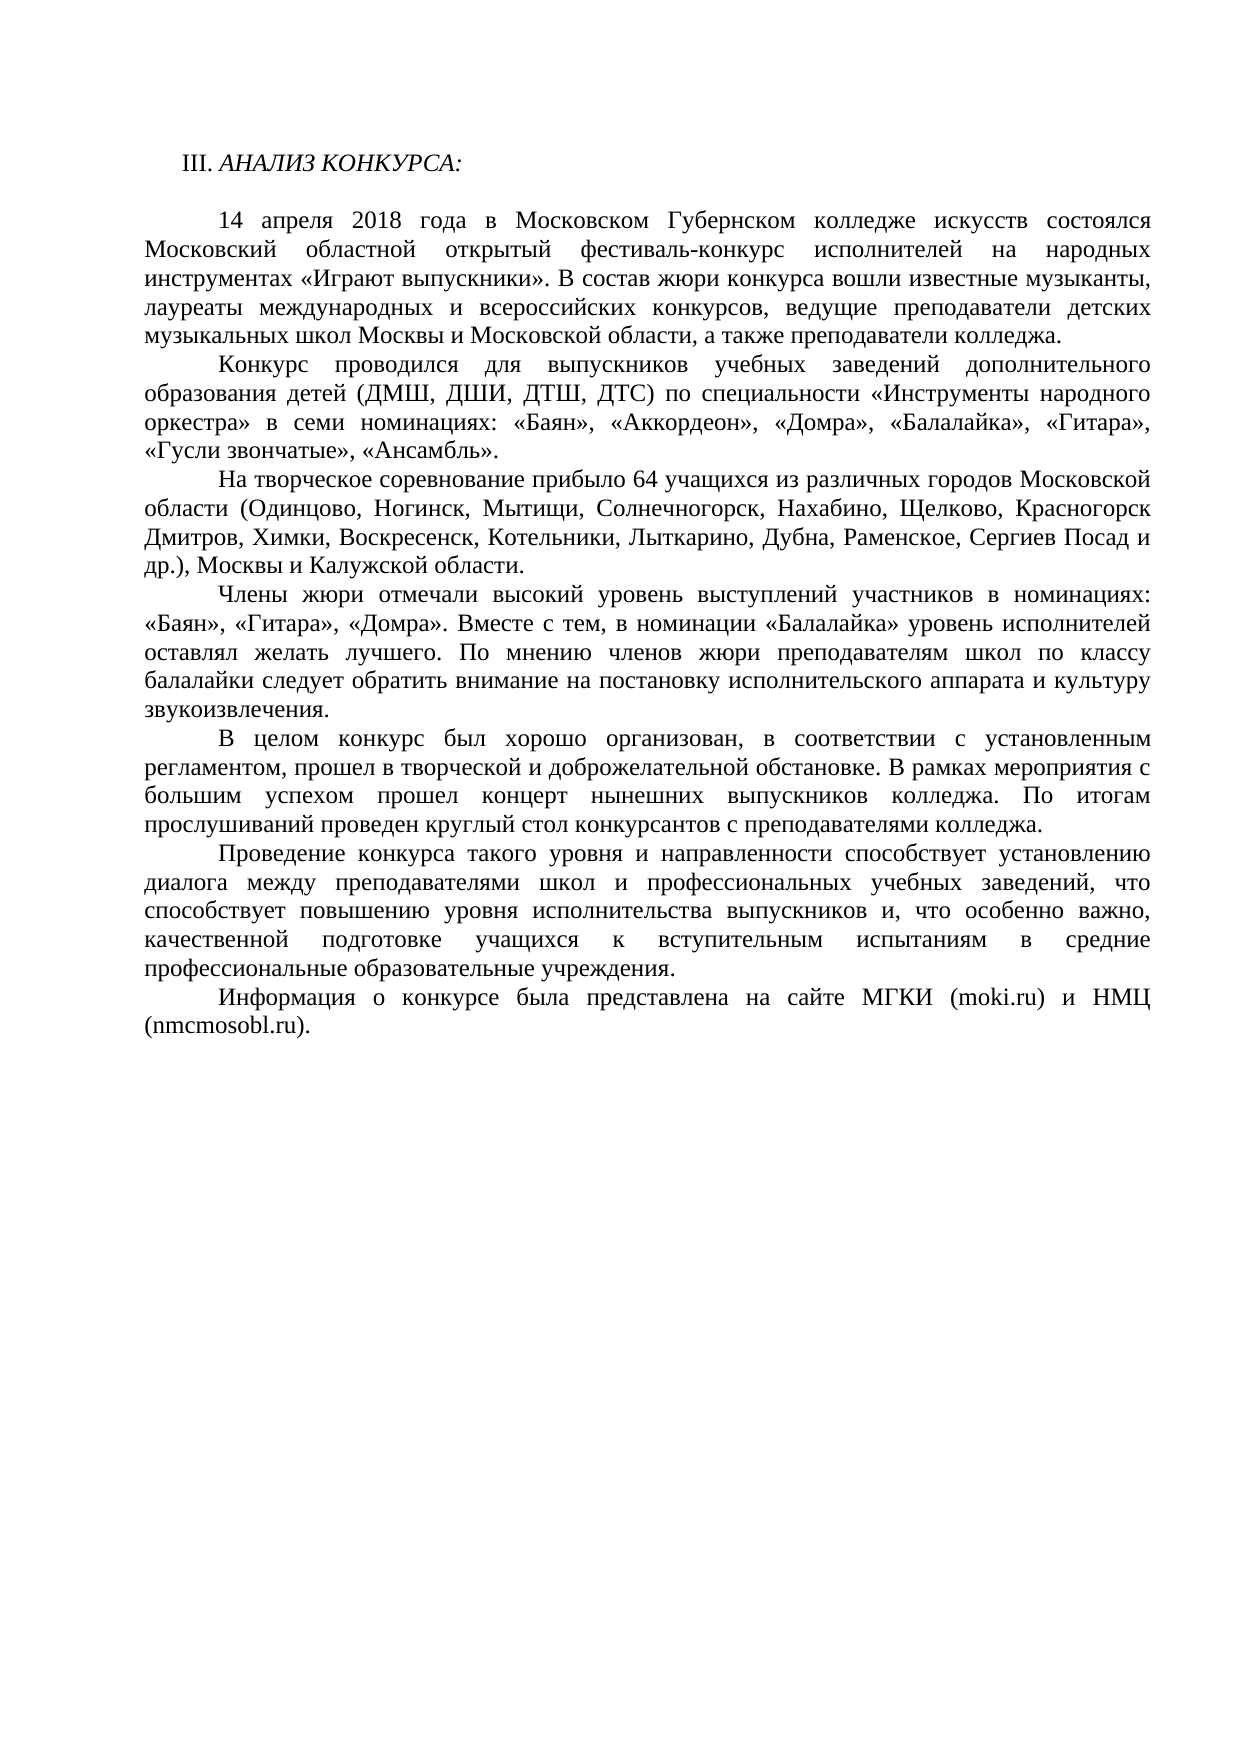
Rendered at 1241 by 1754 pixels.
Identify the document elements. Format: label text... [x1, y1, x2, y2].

table_cell III. АНАЛИЗ КОНКУРСА: 14 апреля 2018 года в Московском Губернском колледже искусств состоялся Московский областной открытый фестиваль-конкурс исполнителей на народных инструментах «Играют выпускники». В состав жюри конкурса вошли известные музыканты, лауреаты международных и всероссийских конкурсов, ведущие преподаватели детских музыкальных школ Москвы и Московской области, а также преподаватели колледжа. Конкурс проводился для выпускников учебных заведений дополнительного образования детей (ДМШ, ДШИ, ДТШ, ДТС) по специальности «Инструменты народного оркестра» в семи номинациях: «Баян», «Аккордеон», «Домра», «Балалайка», «Гитара», «Гусли звончатые», «Ансамбль». На творческое соревнование прибыло 64 учащихся из различных городов Московской области (Одинцово, Ногинск, Мытищи, Солнечногорск, Нахабино, Щелково, Красногорск Дмитров, Химки, Воскресенск, Котельники, Лыткарино, Дубна, Раменское, Сергиев Посад и др.), Москвы и Калужской области. Члены жюри отмечали высокий уровень выступлений участников в номинациях: «Баян», «Гитара», «Домра». Вместе с тем, в номинации «Балалайка» уровень исполнителей оставлял желать лучшего. По мнению членов жюри преподавателям школ по классу балалайки следует обратить внимание на постановку исполнительского аппарата и культуру звукоизвлечения. В целом конкурс был хорошо организован, в соответствии с установленным регламентом, прошел в творческой и доброжелательной обстановке. В рамках мероприятия с большим успехом прошел концерт нынешних выпускников колледжа. По итогам прослушиваний проведен круглый стол конкурсантов с преподавателями колледжа. Проведение конкурса такого уровня и направленности способствует установлению диалога между преподавателями школ и профессиональных учебных заведений, что способствует повышению уровня исполнительства выпускников и, что особенно важно, качественной подготовке учащихся к вступительным испытаниям в средние профессиональные образовательные учреждения. Информация о конкурсе была представлена на сайте МГКИ (moki.ru) и НМЦ (nmcmosobl.ru). [133, 118, 1163, 1636]
